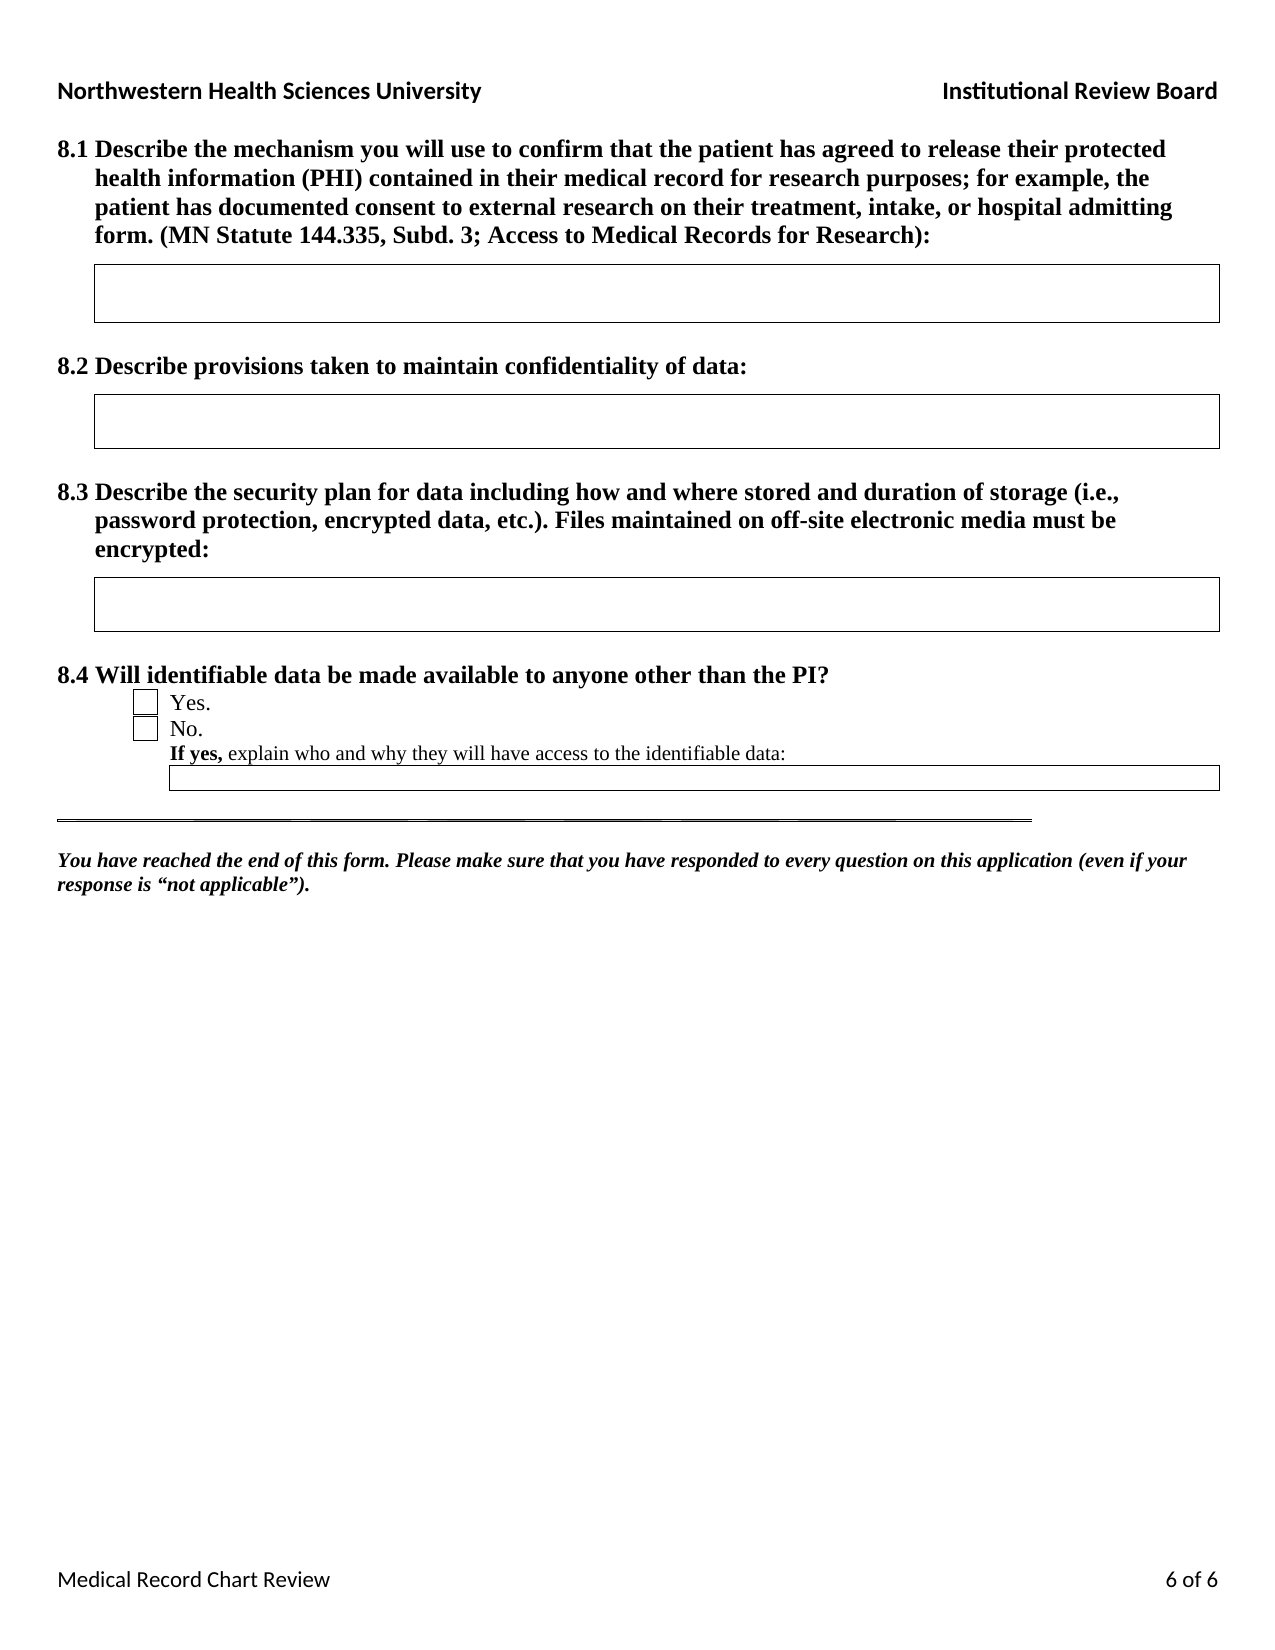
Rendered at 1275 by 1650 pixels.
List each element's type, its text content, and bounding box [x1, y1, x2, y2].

table_header [95, 578, 1219, 631]
text Yes. [132, 688, 1218, 715]
text If yes, explain who and why they will have access to the identifiable data: [169, 741, 1218, 765]
text 8.2 Describe provisions taken to maintain confidentiality of data: [57, 351, 1218, 380]
table_header [95, 395, 1219, 447]
text 8.3 Describe the security plan for data including how and where stored and duration of storage (i.e., password protection, encrypted data, etc.). Files maintained on off-site electronic media must be encrypted: [57, 477, 1218, 563]
text 8.4 Will identifiable data be made available to anyone other than the PI? [57, 660, 1218, 688]
table_header [95, 265, 1219, 322]
text No. [132, 715, 1218, 741]
text You have reached the end of this form. Please make sure that you have responded to every question on this application (even if your response is “not applicable”). [57, 848, 1218, 896]
text 8.1 Describe the mechanism you will use to confirm that the patient has agreed to release their protected health information (PHI) contained in their medical record for research purposes; for example, the patient has documented consent to external research on their treatment, intake, or hospital admitting form. (MN Statute 144.335, Subd. 3; Access to Medical Records for Research): [57, 134, 1218, 249]
table_header [170, 766, 1219, 790]
